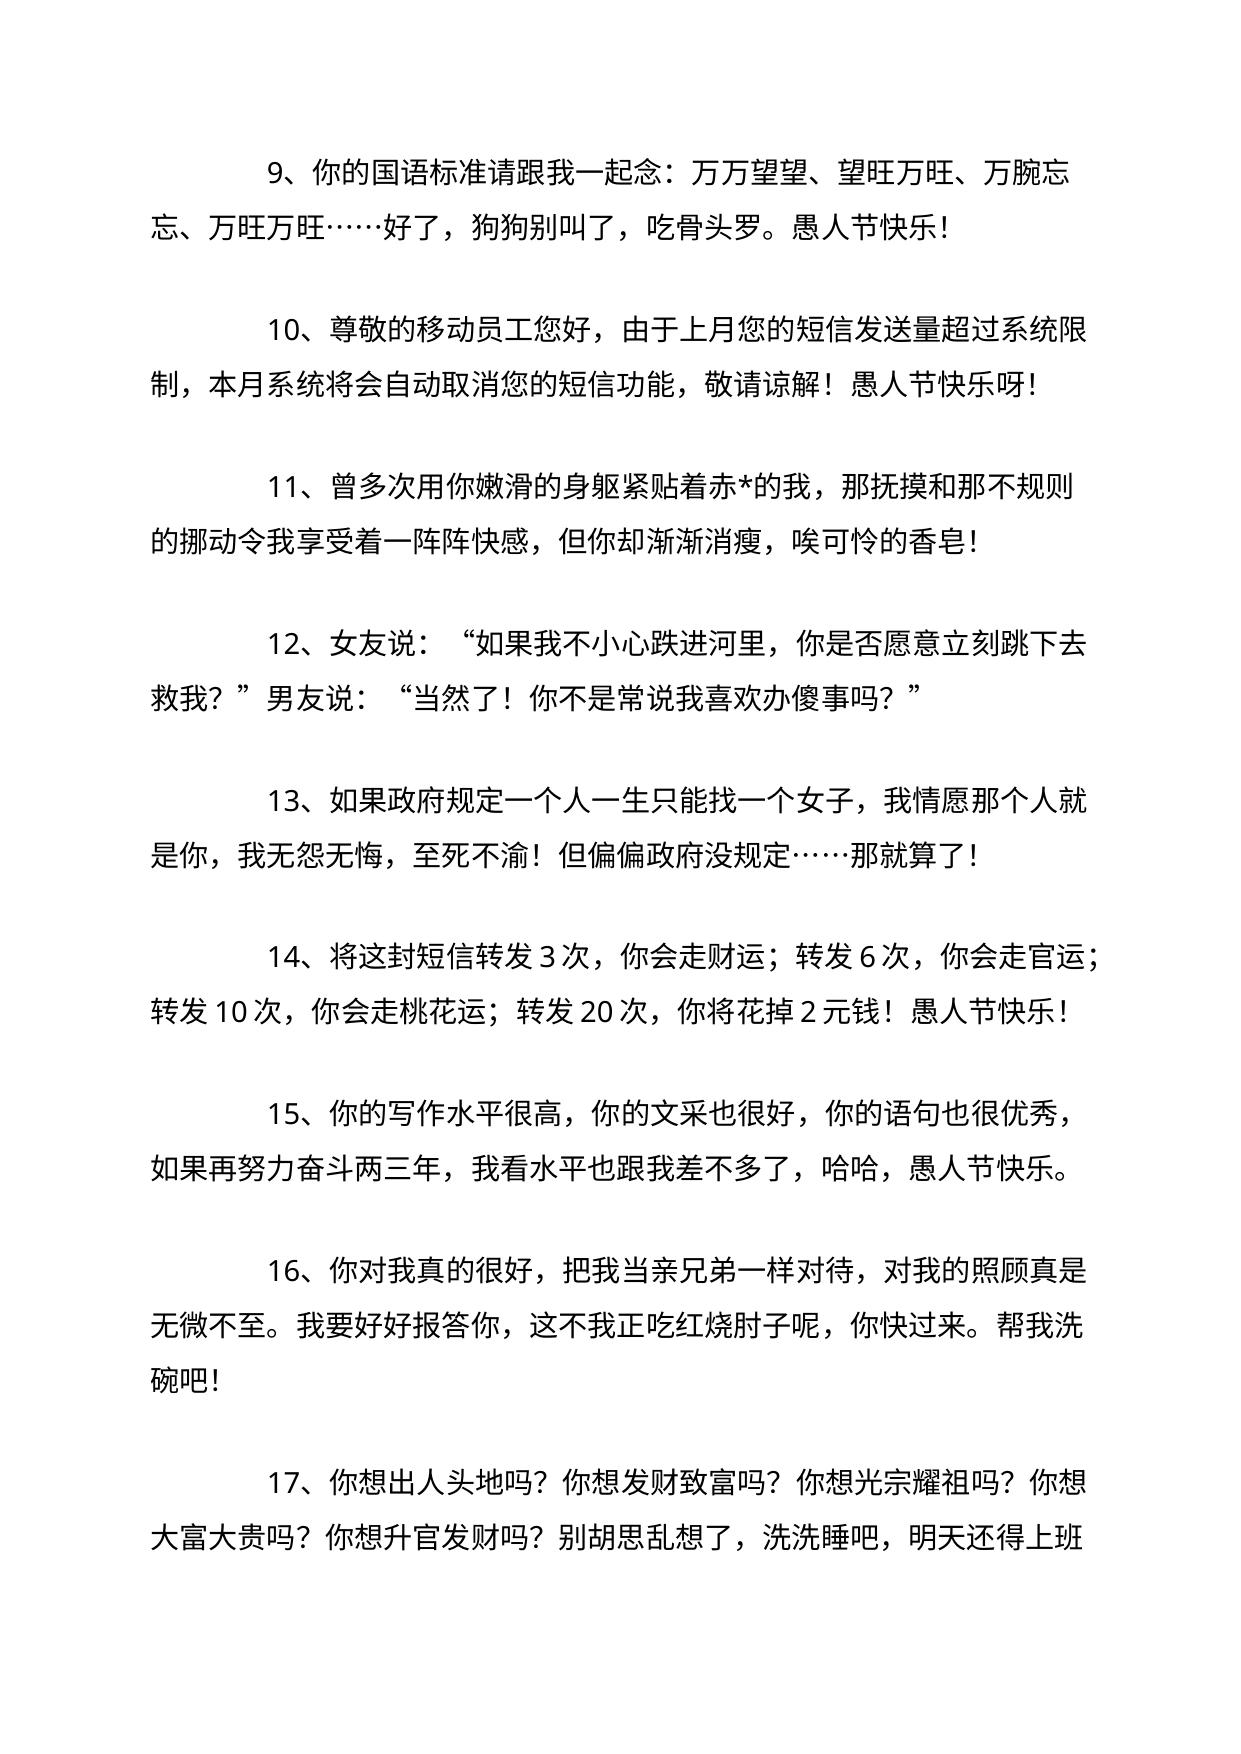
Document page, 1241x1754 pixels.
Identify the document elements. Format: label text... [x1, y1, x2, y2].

text 16、你对我真的很好，把我当亲兄弟一样对待，对我的照顾真是无微不至。我要好好报答你，这不我正吃红烧肘子呢，你快过来。帮我洗碗吧！ [150, 1248, 1090, 1400]
text 9、你的国语标准请跟我一起念：万万望望、望旺万旺、万腕忘忘、万旺万旺……好了，狗狗别叫了，吃骨头罗。愚人节快乐！ [150, 150, 1090, 247]
text 12、女友说：“如果我不小心跌进河里，你是否愿意立刻跳下去救我？”男友说：“当然了！你不是常说我喜欢办傻事吗？” [150, 620, 1090, 718]
text 14、将这封短信转发3次，你会走财运；转发6次，你会走官运；转发10次，你会走桃花运；转发20次，你将花掉2元钱！愚人节快乐！ [150, 934, 1090, 1031]
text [150, 1459, 1090, 1557]
text 11、曾多次用你嫩滑的身躯紧贴着赤*的我，那抚摸和那不规则的挪动令我享受着一阵阵快感，但你却渐渐消瘦，唉可怜的香皂！ [150, 463, 1090, 561]
text 15、你的写作水平很高，你的文采也很好，你的语句也很优秀，如果再努力奋斗两三年，我看水平也跟我差不多了，哈哈，愚人节快乐。 [150, 1091, 1090, 1188]
text 10、尊敬的移动员工您好，由于上月您的短信发送量超过系统限制，本月系统将会自动取消您的短信功能，敬请谅解！愚人节快乐呀！ [150, 307, 1090, 404]
text 13、如果政府规定一个人一生只能找一个女子，我情愿那个人就是你，我无怨无悔，至死不渝！但偏偏政府没规定……那就算了！ [150, 777, 1090, 874]
